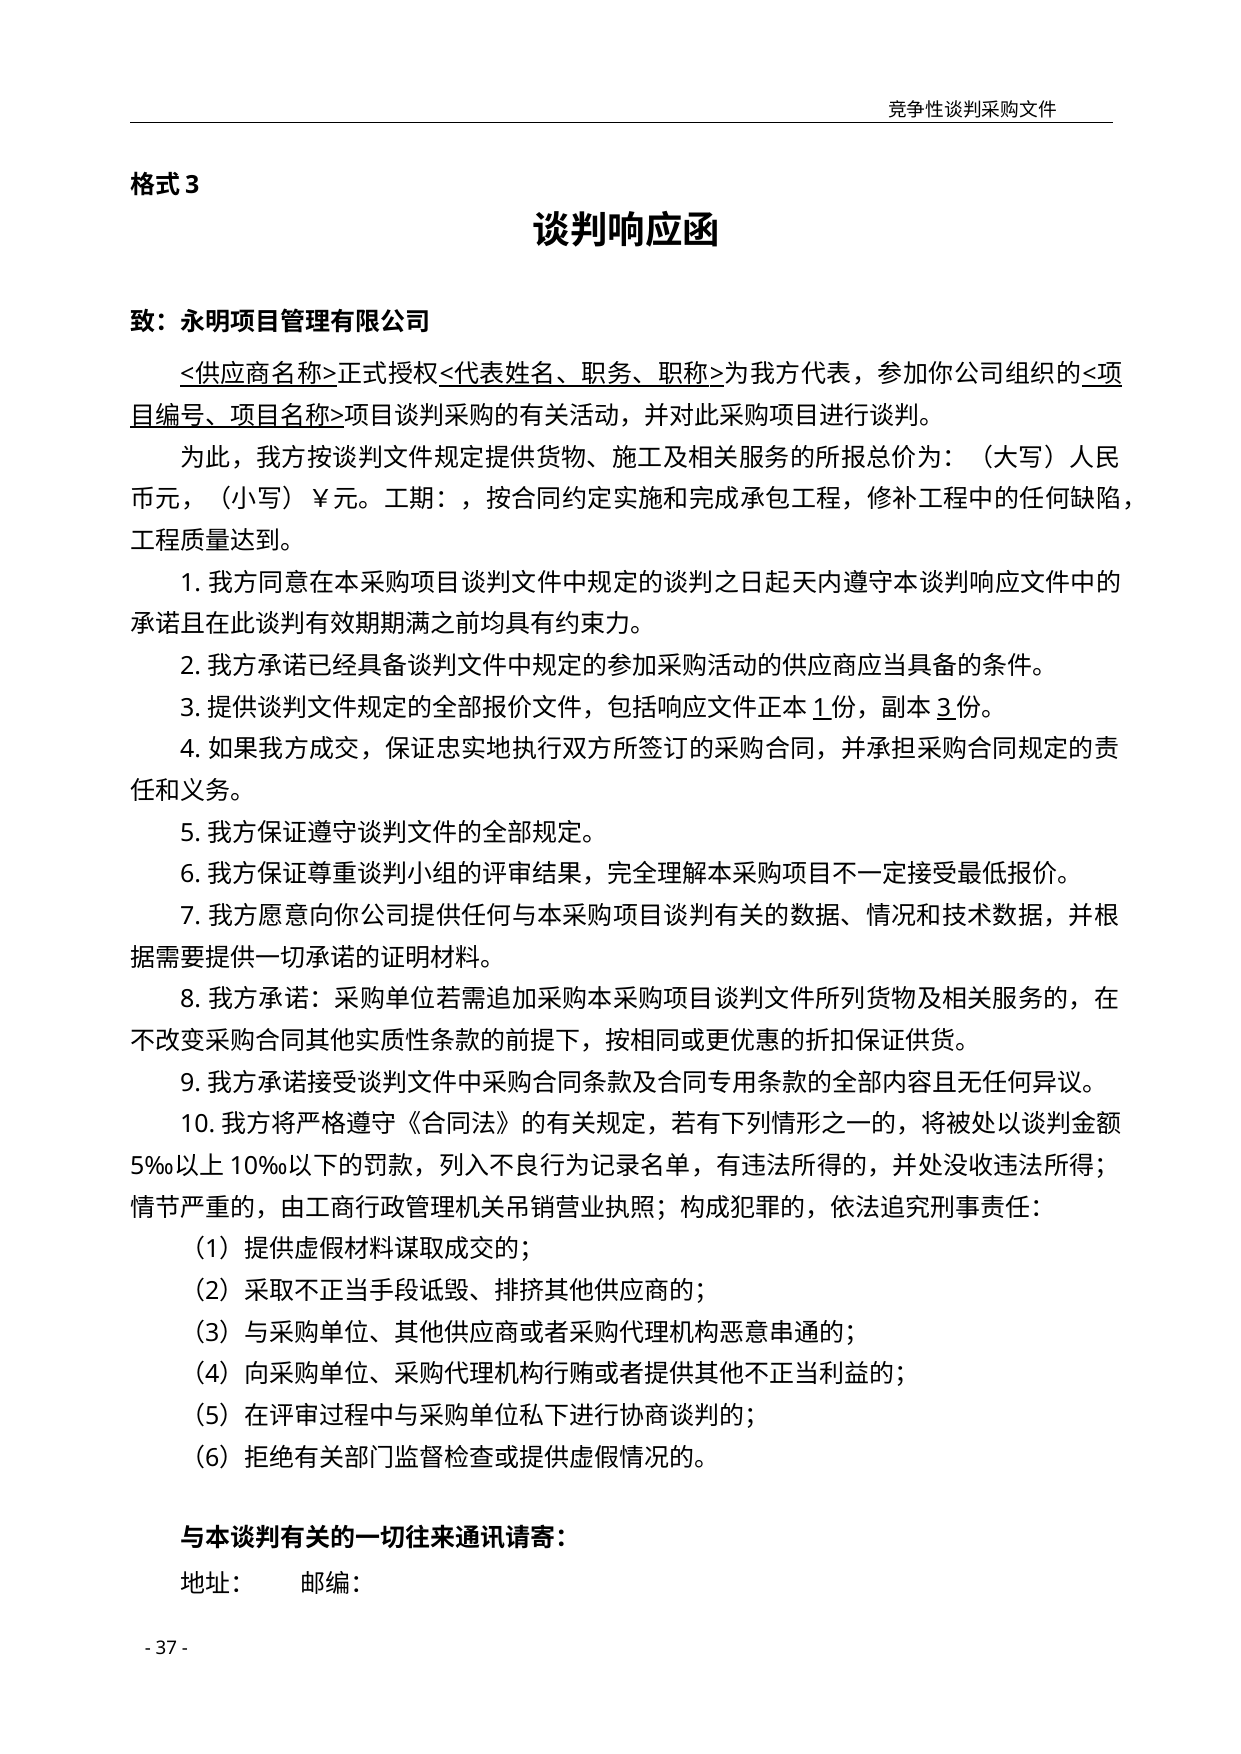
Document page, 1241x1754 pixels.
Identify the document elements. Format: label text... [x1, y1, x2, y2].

text 格式3 [130, 153, 1122, 203]
text 6. 我方保证尊重谈判小组的评审结果，完全理解本采购项目不一定接受最低报价。 [130, 849, 1122, 891]
text 为此，我方按谈判文件规定提供货物、施工及相关服务的所报总价为：（大写）人民币元，（小写）￥元。工期：，按合同约定实施和完成承包工程，修补工程中的任何缺陷，工程质量达到。 [130, 433, 1122, 558]
text <供应商名称>正式授权<代表姓名、职务、职称>为我方代表，参加你公司组织的<项目编号、项目名称>项目谈判采购的有关活动，并对此采购项目进行谈判。 [130, 349, 1122, 433]
text 10. 我方将严格遵守《合同法》的有关规定，若有下列情形之一的，将被处以谈判金额5‰以上10‰以下的罚款，列入不良行为记录名单，有违法所得的，并处没收违法所得；情节严重的，由工商行政管理机关吊销营业执照；构成犯罪的，依法追究刑事责任： [130, 1099, 1122, 1224]
text 5. 我方保证遵守谈判文件的全部规定。 [130, 808, 1122, 849]
text （6）拒绝有关部门监督检查或提供虚假情况的。 [130, 1433, 1122, 1474]
text 谈判响应函 [130, 203, 1122, 253]
text 1. 我方同意在本采购项目谈判文件中规定的谈判之日起天内遵守本谈判响应文件中的承诺且在此谈判有效期期满之前均具有约束力。 [130, 558, 1122, 641]
text 8. 我方承诺：采购单位若需追加采购本采购项目谈判文件所列货物及相关服务的，在不改变采购合同其他实质性条款的前提下，按相同或更优惠的折扣保证供货。 [130, 974, 1122, 1058]
text （1）提供虚假材料谋取成交的； [130, 1224, 1122, 1266]
text （3）与采购单位、其他供应商或者采购代理机构恶意串通的； [130, 1308, 1122, 1349]
text （5）在评审过程中与采购单位私下进行协商谈判的； [130, 1391, 1122, 1433]
text 与本谈判有关的一切往来通讯请寄： [130, 1520, 1122, 1553]
text （4）向采购单位、采购代理机构行贿或者提供其他不正当利益的； [130, 1349, 1122, 1391]
text 地址： 邮编： [130, 1566, 1122, 1599]
text 9. 我方承诺接受谈判文件中采购合同条款及合同专用条款的全部内容且无任何异议。 [130, 1058, 1122, 1099]
text （2）采取不正当手段诋毁、排挤其他供应商的； [130, 1266, 1122, 1308]
text 3. 提供谈判文件规定的全部报价文件，包括响应文件正本1份，副本3份。 [130, 683, 1122, 724]
text 7. 我方愿意向你公司提供任何与本采购项目谈判有关的数据、情况和技术数据，并根据需要提供一切承诺的证明材料。 [130, 891, 1122, 974]
text 2. 我方承诺已经具备谈判文件中规定的参加采购活动的供应商应当具备的条件。 [130, 641, 1122, 683]
text 致：永明项目管理有限公司 [130, 303, 1122, 337]
text 4. 如果我方成交，保证忠实地执行双方所签订的采购合同，并承担采购合同规定的责任和义务。 [130, 724, 1122, 808]
